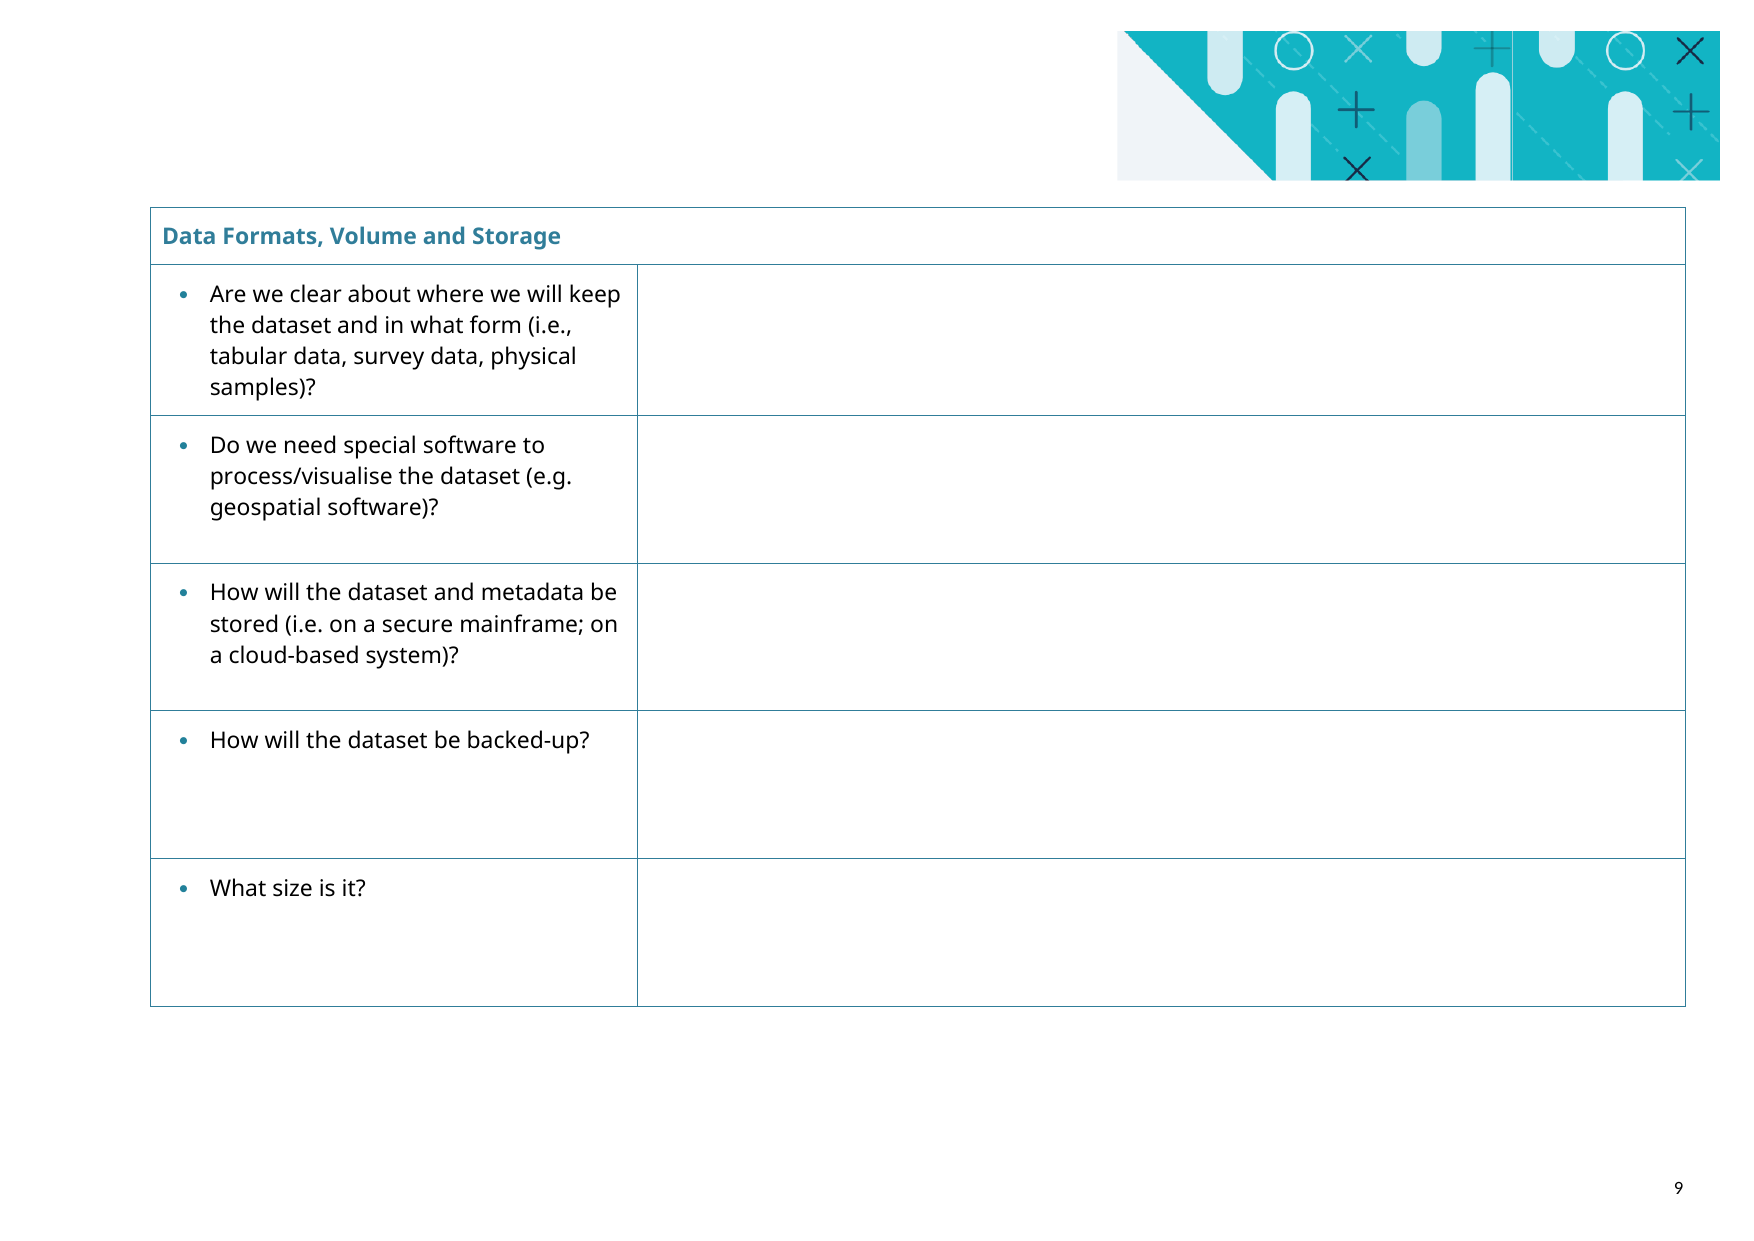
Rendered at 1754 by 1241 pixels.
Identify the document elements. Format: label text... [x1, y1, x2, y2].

table_cell How will the dataset and metadata be stored (i.e. on a secure mainframe; on a cloud-based system)? [151, 564, 637, 710]
picture [1117, 31, 1720, 190]
table_cell How will the dataset be backed-up? [151, 711, 637, 858]
table_cell [638, 711, 1685, 858]
table_cell [638, 416, 1685, 563]
table_cell [638, 564, 1685, 710]
table_cell Do we need special software to process/visualise the dataset (e.g. geospatial software)? [151, 416, 637, 563]
table_cell [638, 859, 1685, 1006]
table_header Data Formats, Volume and Storage [151, 208, 1685, 264]
table_cell Are we clear about where we will keep the dataset and in what form (i.e., tabular data, survey data, physical samples)? [151, 265, 637, 415]
table_cell What size is it? [151, 859, 637, 1006]
table_cell [638, 265, 1685, 415]
